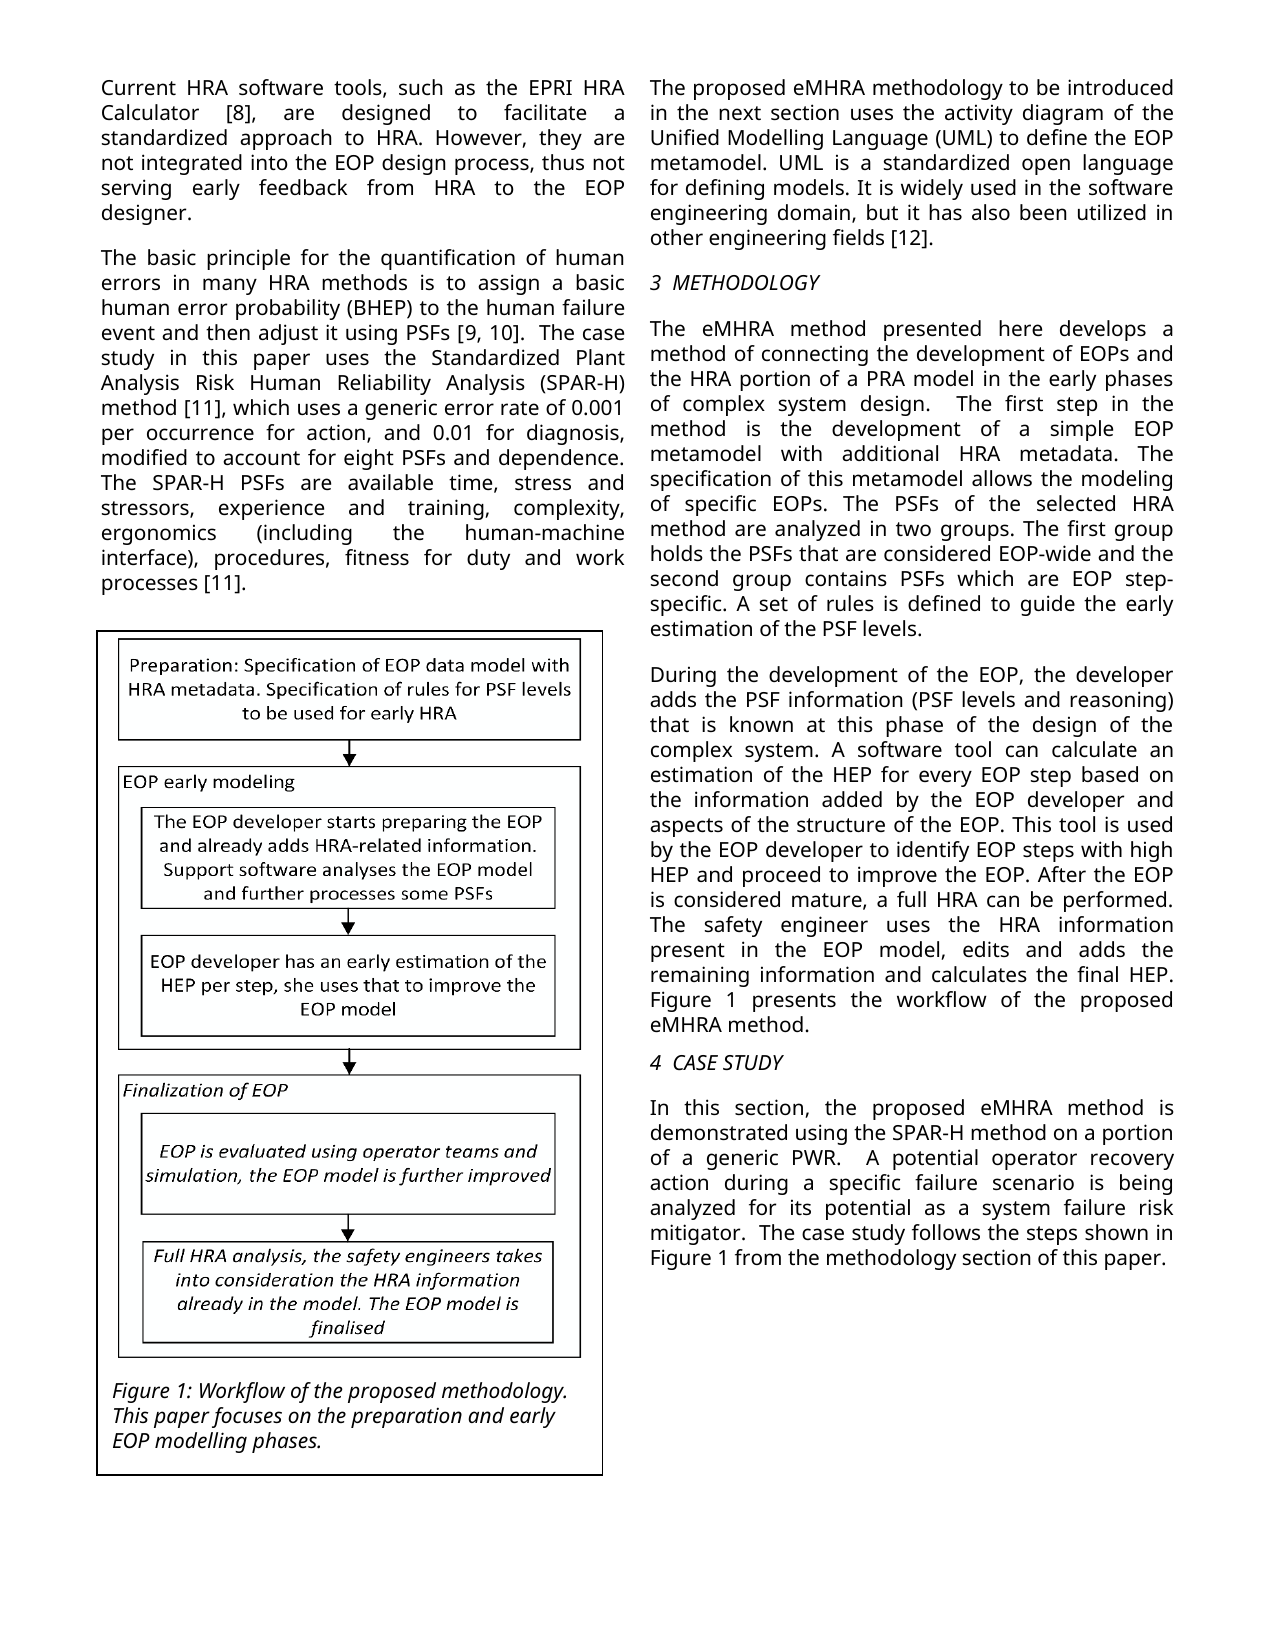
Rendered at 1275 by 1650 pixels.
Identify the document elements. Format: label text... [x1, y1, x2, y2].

subtitle Current HRA software tools, such as the EPRI HRA Calculator [8], are designed to facilitate a standardized approach to HRA. However, they are not integrated into the EOP design process, thus not serving early feedback from HRA to the EOP designer. [101, 75, 626, 225]
subtitle The basic principle for the quantification of human errors in many HRA methods is to assign a basic human error probability (BHEP) to the human failure event and then adjust it using PSFs [9, 10]. The case study in this paper uses the Standardized Plant Analysis Risk Human Reliability Analysis (SPAR-H) method [11], which uses a generic error rate of 0.001 per occurrence for action, and 0.01 for diagnosis, modified to account for eight PSFs and dependence. The SPAR-H PSFs are available time, stress and stressors, experience and training, complexity, ergonomics (including the human-machine interface), procedures, fitness for duty and work processes [11]. [101, 246, 626, 596]
subtitle The proposed eMHRA methodology to be introduced in the next section uses the activity diagram of the Unified Modelling Language (UML) to define the EOP metamodel. UML is a standardized open language for defining models. It is widely used in the software engineering domain, but it has also been utilized in other engineering fields [12]. [649, 75, 1174, 250]
subtitle Methodology [649, 271, 1174, 296]
subtitle The eMHRA method presented here develops a method of connecting the development of EOPs and the HRA portion of a PRA model in the early phases of complex system design. The first step in the method is the development of a simple EOP metamodel with additional HRA metadata. The specification of this metamodel allows the modeling of specific EOPs. The PSFs of the selected HRA method are analyzed in two groups. The first group holds the PSFs that are considered EOP-wide and the second group contains PSFs which are EOP step-specific. A set of rules is defined to guide the early estimation of the PSF levels. [649, 317, 1174, 642]
subtitle Case Study [649, 1050, 1174, 1075]
picture [111, 638, 587, 1358]
subtitle In this section, the proposed eMHRA method is demonstrated using the SPAR-H method on a portion of a generic PWR. A potential operator recovery action during a specific failure scenario is being analyzed for its potential as a system failure risk mitigator. The case study follows the steps shown in Figure 1 from the methodology section of this paper. [649, 1096, 1174, 1271]
subtitle During the development of the EOP, the developer adds the PSF information (PSF levels and reasoning) that is known at this phase of the design of the complex system. A software tool can calculate an estimation of the HEP for every EOP step based on the information added by the EOP developer and aspects of the structure of the EOP. This tool is used by the EOP developer to identify EOP steps with high HEP and proceed to improve the EOP. After the EOP is considered mature, a full HRA can be performed. The safety engineer uses the HRA information present in the EOP model, edits and adds the remaining information and calculates the final HEP. Figure 1 presents the workflow of the proposed eMHRA method. [649, 662, 1174, 1037]
